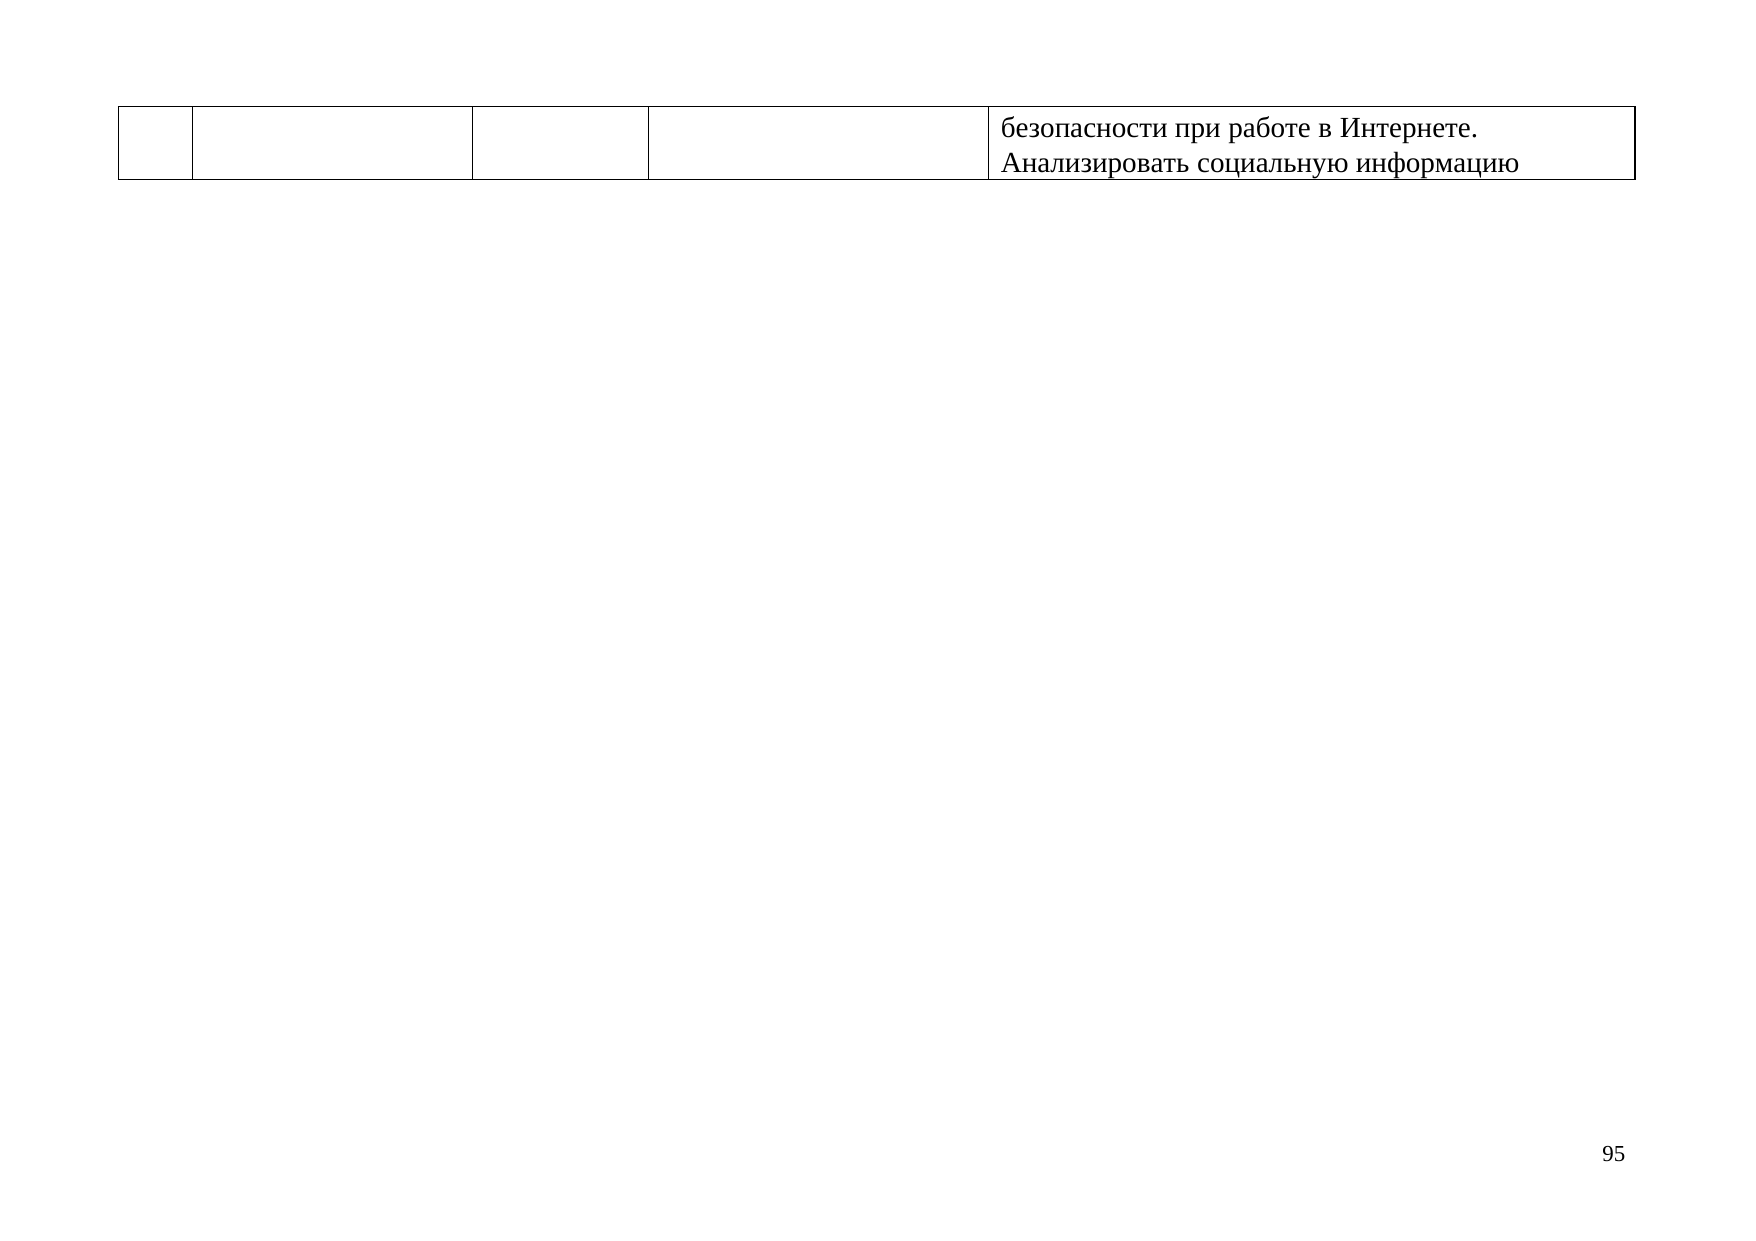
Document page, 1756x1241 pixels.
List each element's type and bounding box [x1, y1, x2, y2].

table_header [193, 107, 472, 179]
table_header [119, 107, 192, 179]
table_header [649, 107, 988, 179]
table_header [989, 107, 1634, 179]
table_header [473, 107, 648, 179]
